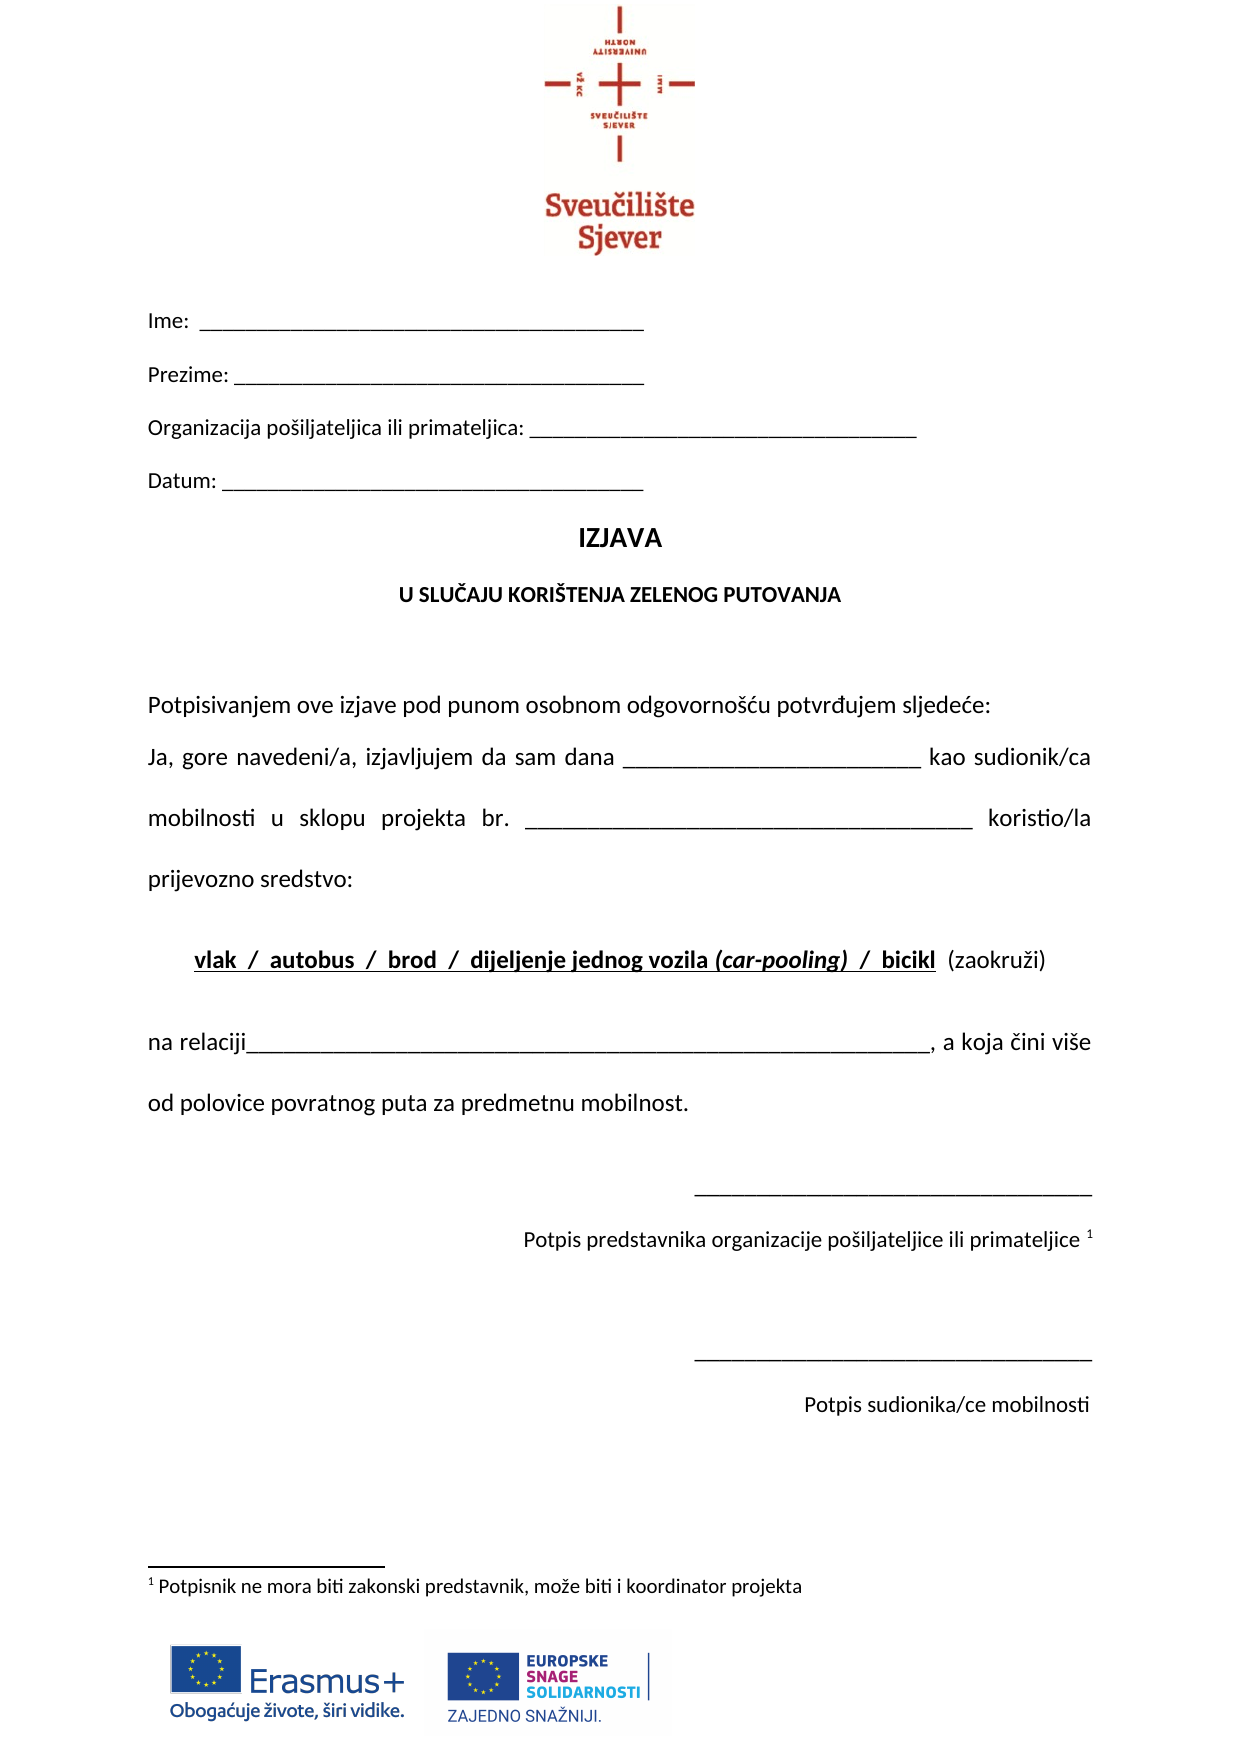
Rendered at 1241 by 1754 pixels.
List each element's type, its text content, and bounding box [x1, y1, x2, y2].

text vlak / autobus / brod / dijeljenje jednog vozila (car-pooling) / bicikl (zaokruži) [148, 945, 1093, 975]
text ________________________________ [148, 1334, 1093, 1365]
text Organizacija pošiljateljica ili primateljica: __________________________________ [148, 413, 1093, 441]
text Potpis sudionika/ce mobilnosti [148, 1390, 1093, 1418]
text Datum: _____________________________________ [148, 466, 1093, 494]
text Prezime: ____________________________________ [148, 360, 1093, 388]
text na relaciji_______________________________________________________, a koja čini više od polovice povratnog puta za predmetnu mobilnost. [148, 1027, 1093, 1118]
text ________________________________ [148, 1169, 1093, 1200]
text Ja, gore navedeni/a, izjavljujem da sam dana ________________________ kao sudionik/ca mobilnosti u sklopu projekta br. ____________________________________ koristio/la prijevozno sredstvo: [148, 741, 1093, 893]
picture [543, 4, 696, 256]
text U SLUČAJU KORIŠTENJA ZELENOG PUTOVANJA [148, 581, 1093, 608]
picture [147, 1623, 673, 1736]
text Potpisivanjem ove izjave pod punom osobnom odgovornošću potvrđujem sljedeće: [148, 689, 1093, 720]
text Ime: _______________________________________ [148, 307, 1093, 335]
text Potpis predstavnika organizacije pošiljateljice ili primateljice [148, 1225, 1093, 1253]
text IZJAVA [148, 519, 1093, 554]
